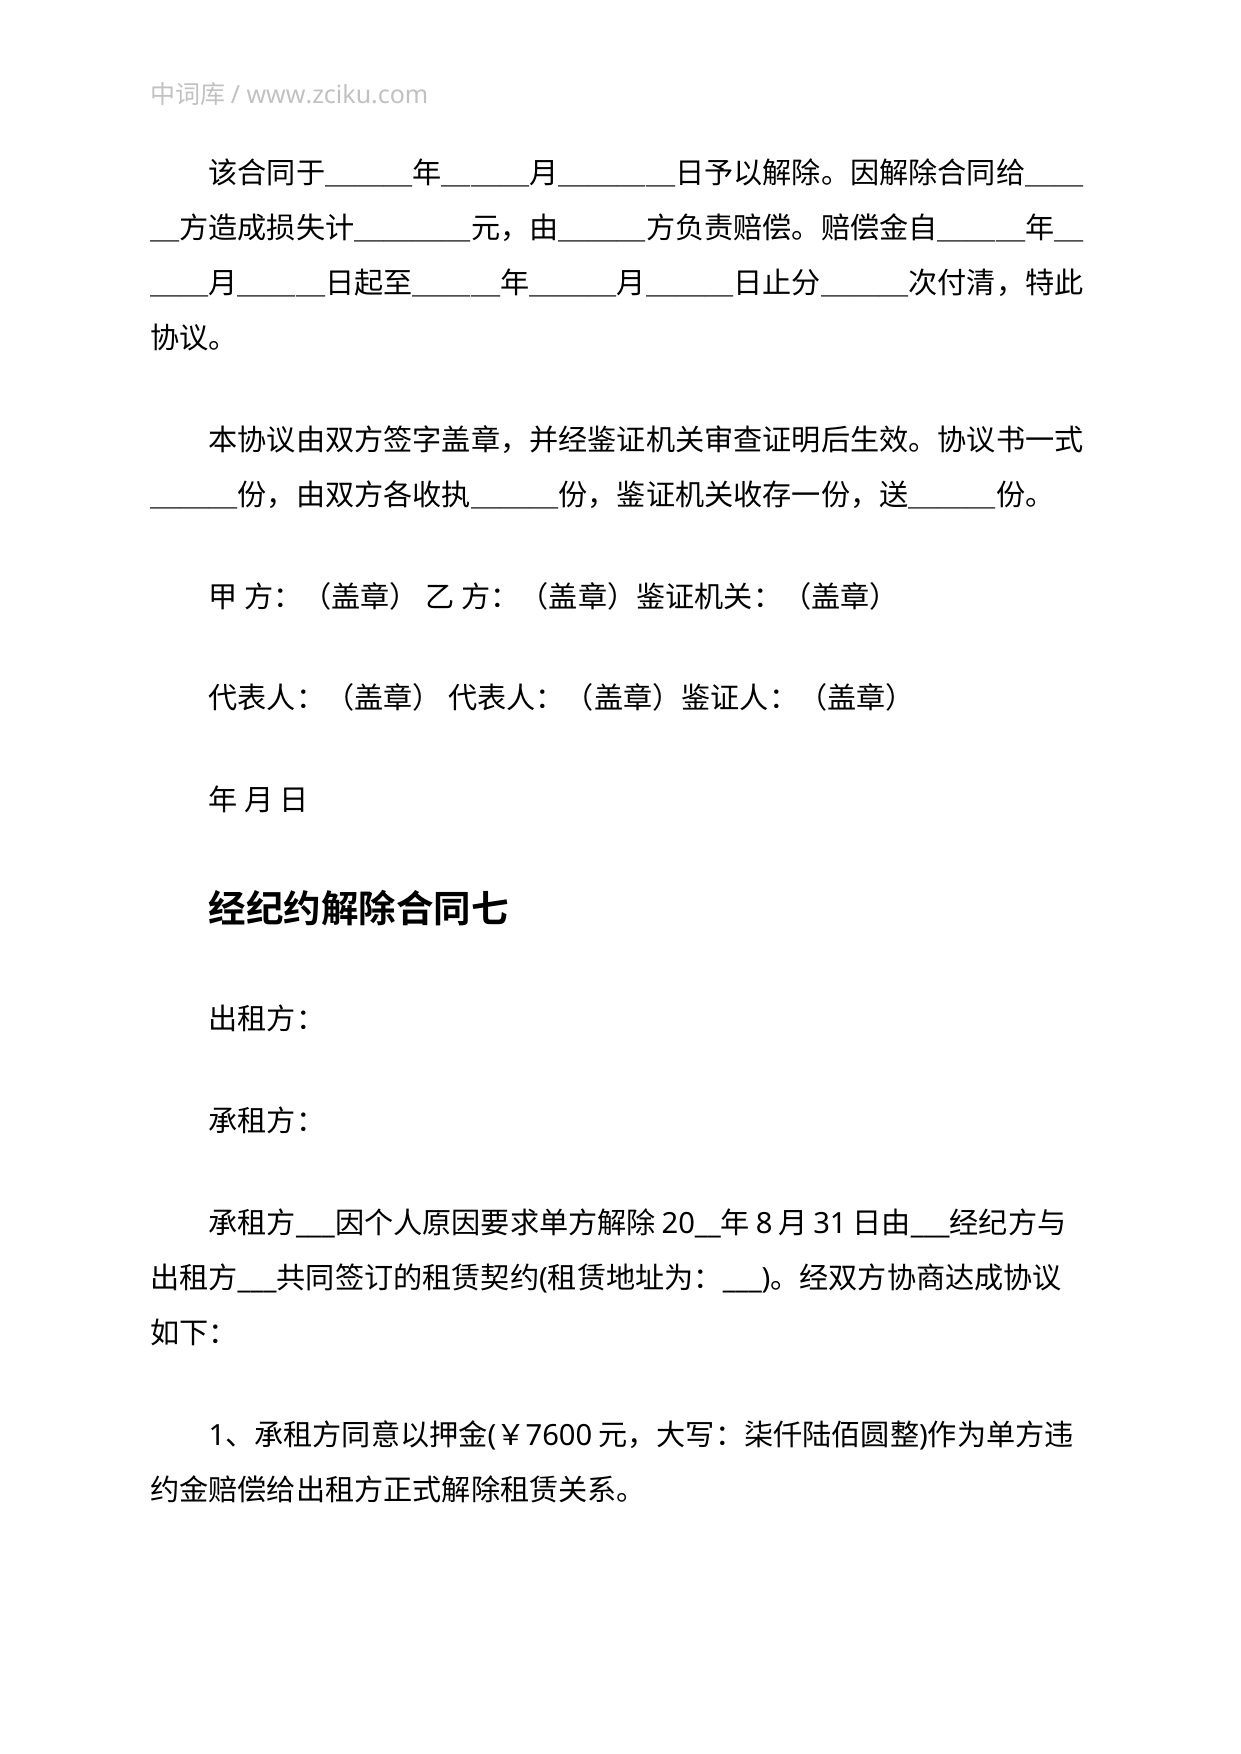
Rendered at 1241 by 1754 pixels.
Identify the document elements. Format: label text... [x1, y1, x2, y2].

text 1、承租方同意以押金(￥7600元，大写：柒仟陆佰圆整)作为单方违约金赔偿给出租方正式解除租赁关系。 [150, 1411, 1090, 1508]
text 承租方： [150, 1098, 1090, 1140]
text 甲 方：（盖章） 乙 方：（盖章）鉴证机关：（盖章） [150, 573, 1090, 615]
text 代表人：（盖章） 代表人：（盖章）鉴证人：（盖章） [150, 675, 1090, 717]
text 出租方： [150, 996, 1090, 1038]
text 经纪约解除合同七 [150, 878, 1090, 933]
text 承租方___因个人原因要求单方解除20__年8月31日由___经纪方与出租方___共同签订的租赁契约(租赁地址为：___)。经双方协商达成协议如下： [150, 1199, 1090, 1352]
text 本协议由双方签字盖章，并经鉴证机关审查证明后生效。协议书一式＿＿＿份，由双方各收执＿＿＿份，鉴证机关收存一份，送＿＿＿份。 [150, 416, 1090, 514]
text 该合同于＿＿＿年＿＿＿月＿＿＿＿日予以解除。因解除合同给＿＿＿方造成损失计＿＿＿＿元，由＿＿＿方负责赔偿。赔偿金自＿＿＿年＿＿＿月＿＿＿日起至＿＿＿年＿＿＿月＿＿＿日止分＿＿＿次付清，特此协议。 [150, 150, 1090, 357]
text 年 月 日 [150, 777, 1090, 819]
